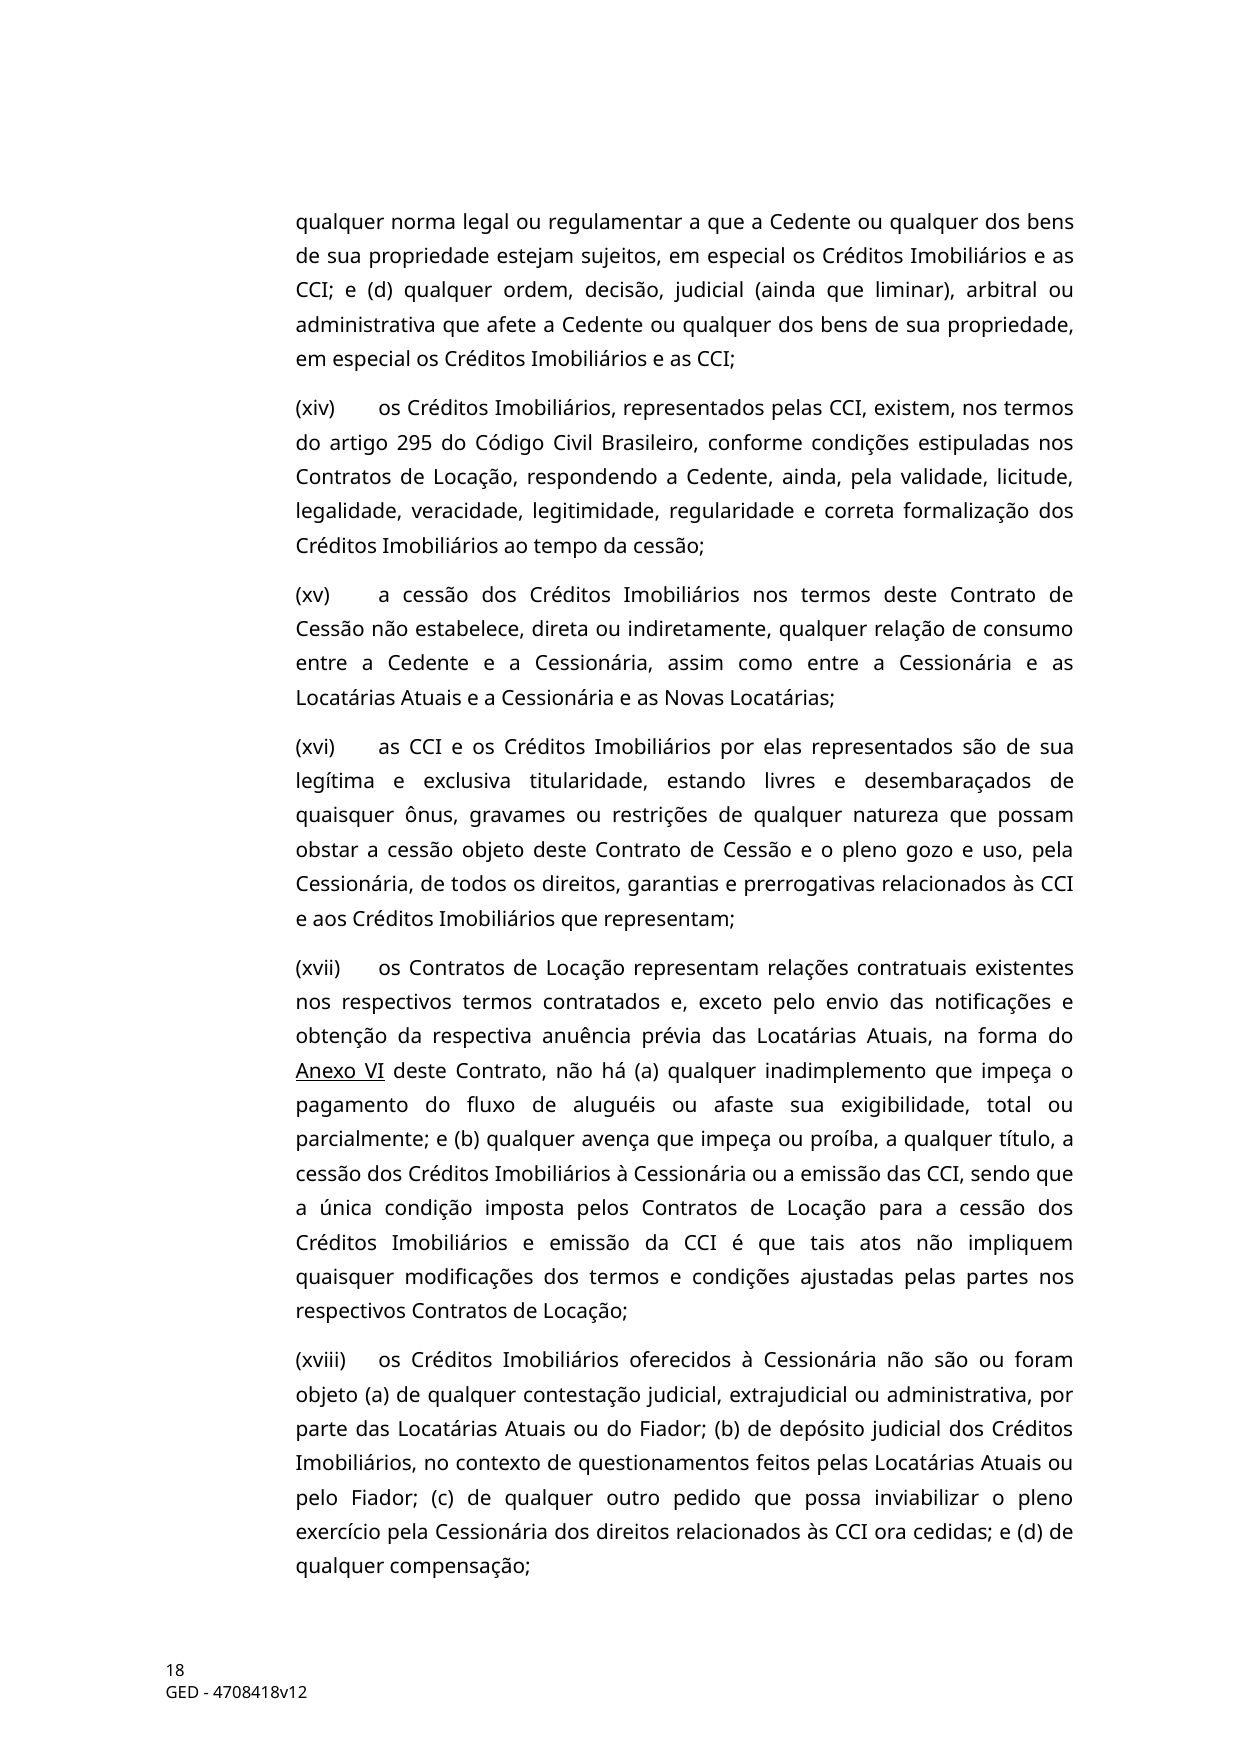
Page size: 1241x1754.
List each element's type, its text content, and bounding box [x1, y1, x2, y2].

text os Créditos Imobiliários, representados pelas CCI, existem, nos termos do artigo 295 do Código Civil Brasileiro, conforme condições estipuladas nos Contratos de Locação, respondendo a Cedente, ainda, pela validade, licitude, legalidade, veracidade, legitimidade, regularidade e correta formalização dos Créditos Imobiliários ao tempo da cessão; [295, 393, 1075, 559]
text os Contratos de Locação representam relações contratuais existentes nos respectivos termos contratados e, exceto pelo envio das notificações e obtenção da respectiva anuência prévia das Locatárias Atuais, na forma do Anexo VI deste Contrato, não há (a) qualquer inadimplemento que impeça o pagamento do fluxo de aluguéis ou afaste sua exigibilidade, total ou parcialmente; e (b) qualquer avença que impeça ou proíba, a qualquer título, a cessão dos Créditos Imobiliários à Cessionária ou a emissão das CCI, sendo que a única condição imposta pelos Contratos de Locação para a cessão dos Créditos Imobiliários e emissão da CCI é que tais atos não impliquem quaisquer modificações dos termos e condições ajustadas pelas partes nos respectivos Contratos de Locação; [295, 953, 1075, 1325]
text a cessão dos Créditos Imobiliários nos termos deste Contrato de Cessão não estabelece, direta ou indiretamente, qualquer relação de consumo entre a Cedente e a Cessionária, assim como entre a Cessionária e as Locatárias Atuais e a Cessionária e as Novas Locatárias; [295, 580, 1075, 711]
text os Créditos Imobiliários oferecidos à Cessionária não são ou foram objeto (a) de qualquer contestação judicial, extrajudicial ou administrativa, por parte das Locatárias Atuais ou do Fiador; (b) de depósito judicial dos Créditos Imobiliários, no contexto de questionamentos feitos pelas Locatárias Atuais ou pelo Fiador; (c) de qualquer outro pedido que possa inviabilizar o pleno exercício pela Cessionária dos direitos relacionados às CCI ora cedidas; e (d) de qualquer compensação; [295, 1345, 1075, 1580]
text as CCI e os Créditos Imobiliários por elas representados são de sua legítima e exclusiva titularidade, estando livres e desembaraçados de quaisquer ônus, gravames ou restrições de qualquer natureza que possam obstar a cessão objeto deste Contrato de Cessão e o pleno gozo e uso, pela Cessionária, de todos os direitos, garantias e prerrogativas relacionados às CCI e aos Créditos Imobiliários que representam; [295, 732, 1075, 932]
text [295, 207, 1075, 373]
